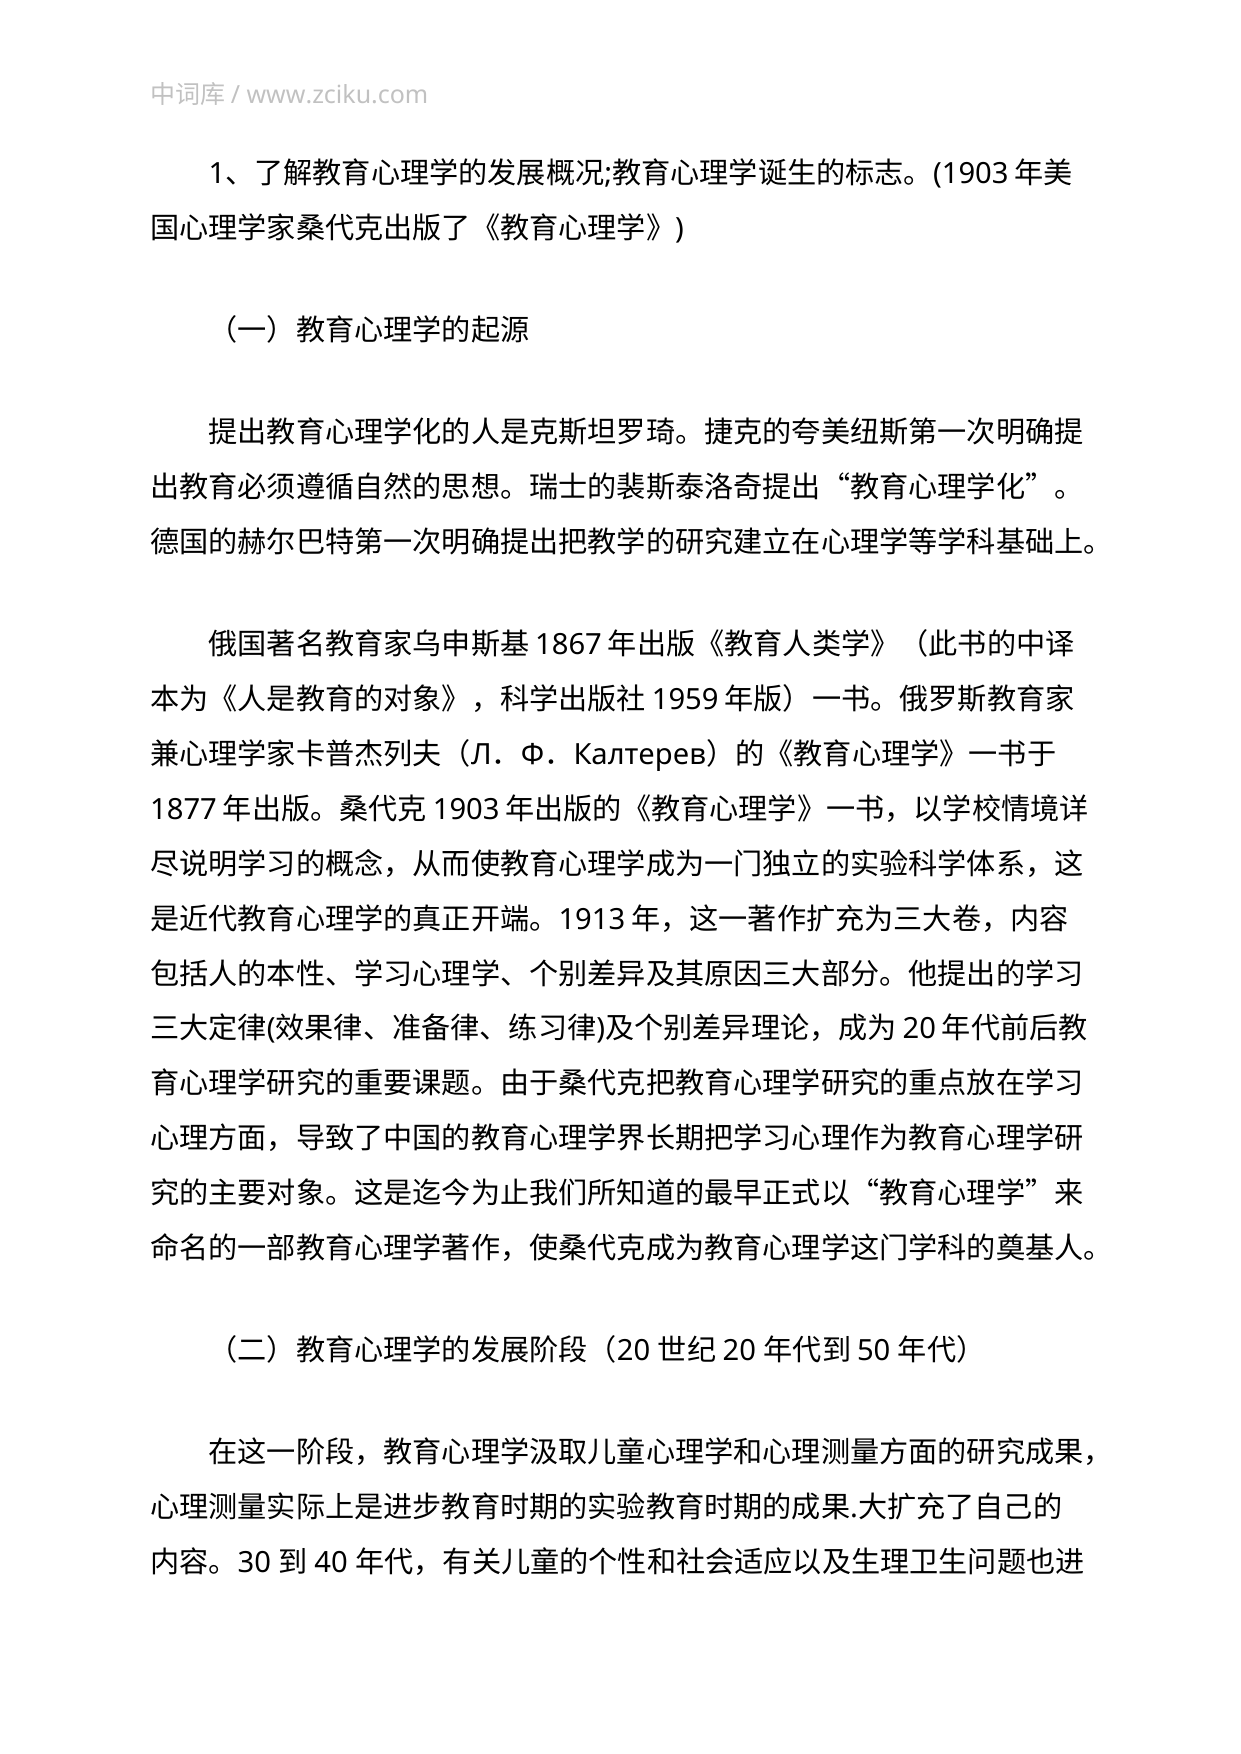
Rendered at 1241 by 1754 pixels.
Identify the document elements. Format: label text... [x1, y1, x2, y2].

text （一）教育心理学的起源 [150, 307, 1090, 349]
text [150, 1428, 1090, 1581]
text （二）教育心理学的发展阶段（20 世纪 20 年代到50 年代） [150, 1327, 1090, 1369]
text 1、了解教育心理学的发展概况;教育心理学诞生的标志。(1903年美国心理学家桑代克出版了《教育心理学》) [150, 150, 1090, 247]
text 俄国著名教育家乌申斯基1867年出版《教育人类学》（此书的中译本为《人是教育的对象》，科学出版社1959年版）一书。俄罗斯教育家兼心理学家卡普杰列夫（Л．Ф．Калтерев）的《教育心理学》一书于1877年出版。桑代克1903年出版的《教育心理学》一书，以学校情境详尽说明学习的概念，从而使教育心理学成为一门独立的实验科学体系，这是近代教育心理学的真正开端。1913年，这一著作扩充为三大卷，内容包括人的本性、学习心理学、个别差异及其原因三大部分。他提出的学习三大定律(效果律、准备律、练习律)及个别差异理论，成为20年代前后教育心理学研究的重要课题。由于桑代克把教育心理学研究的重点放在学习心理方面，导致了中国的教育心理学界长期把学习心理作为教育心理学研究的主要对象。这是迄今为止我们所知道的最早正式以“教育心理学”来命名的一部教育心理学著作，使桑代克成为教育心理学这门学科的奠基人。 [150, 620, 1090, 1267]
text 提出教育心理学化的人是克斯坦罗琦。捷克的夸美纽斯第一次明确提出教育必须遵循自然的思想。瑞士的裴斯泰洛奇提出“教育心理学化”。德国的赫尔巴特第一次明确提出把教学的研究建立在心理学等学科基础上。 [150, 409, 1090, 561]
